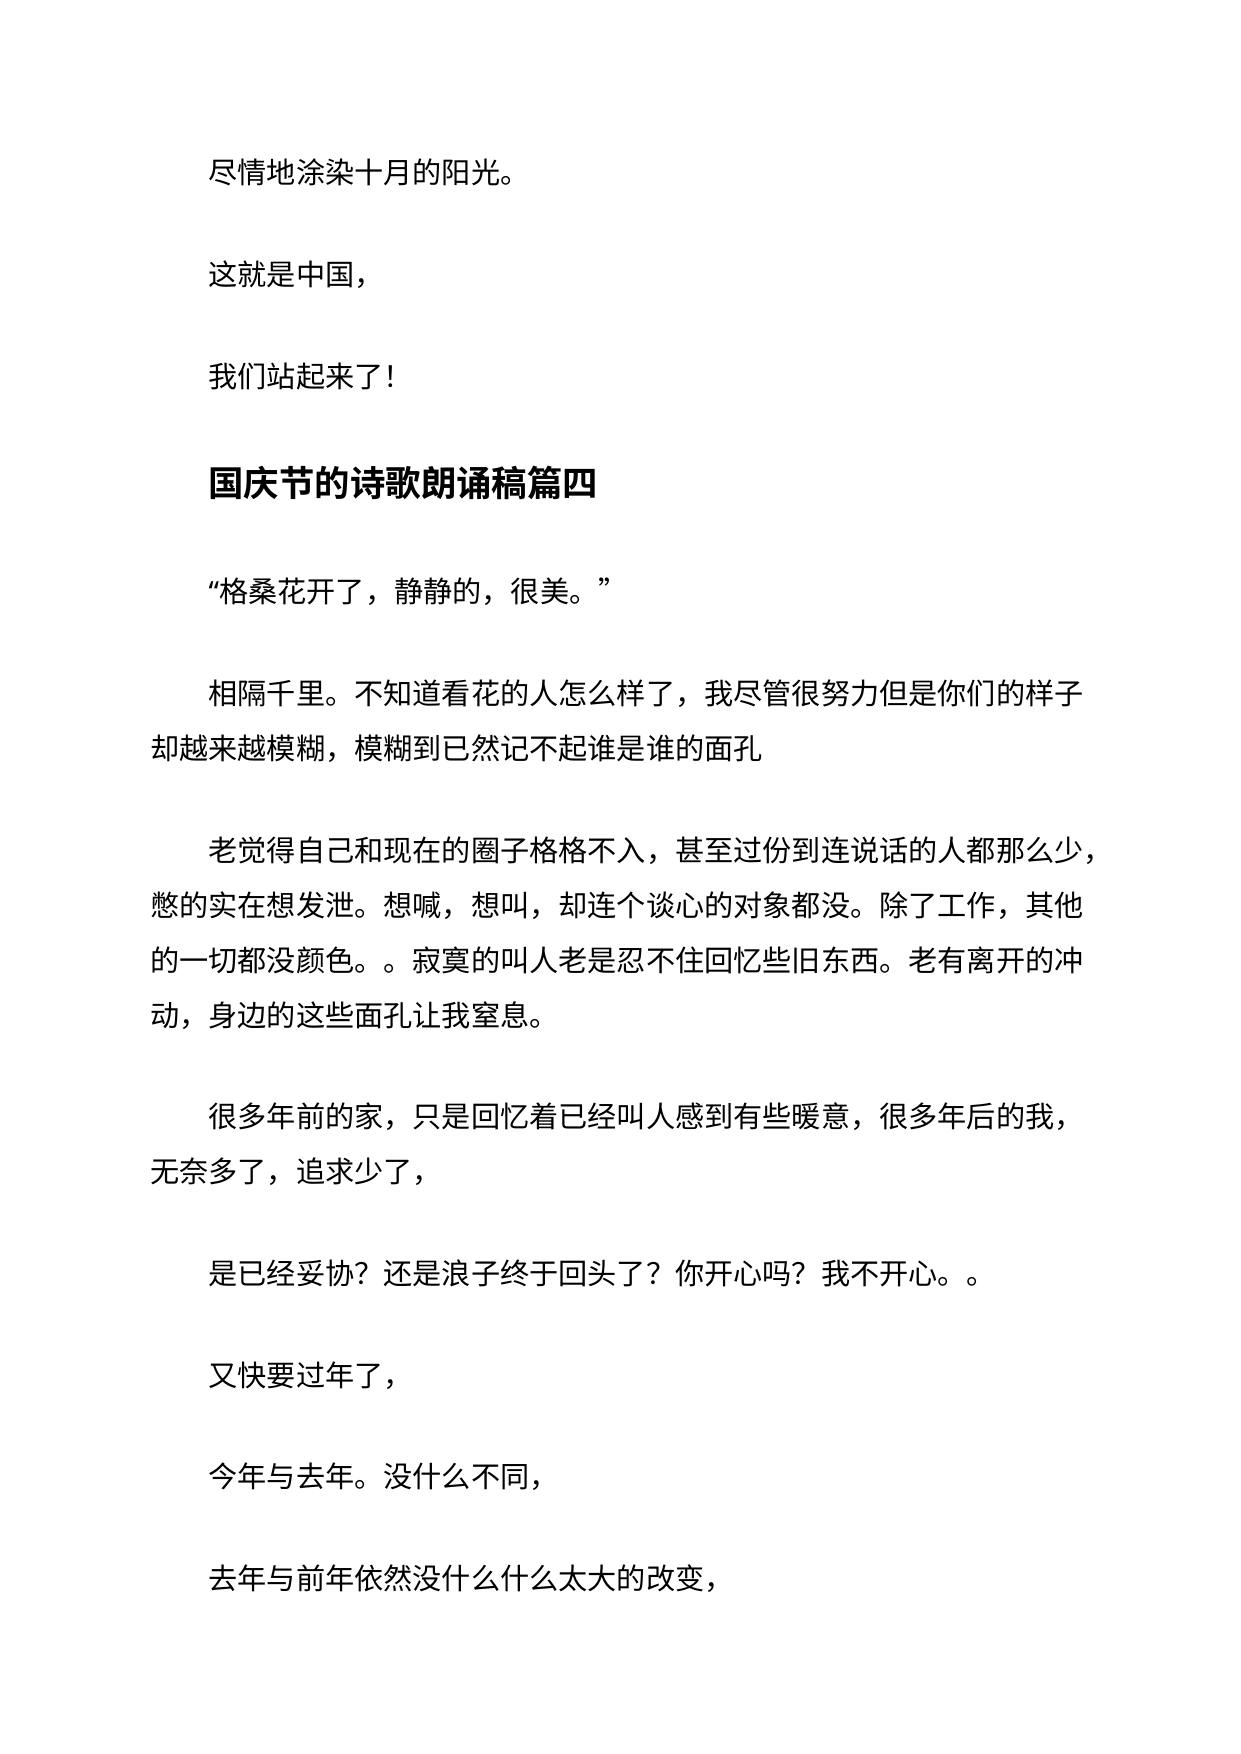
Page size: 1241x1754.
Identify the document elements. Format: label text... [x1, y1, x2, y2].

text 尽情地涂染十月的阳光。 [150, 150, 1090, 192]
text 今年与去年。没什么不同， [150, 1454, 1090, 1496]
text 我们站起来了！ [150, 353, 1090, 396]
text 是已经妥协？还是浪子终于回头了？你开心吗？我不开心。。 [150, 1251, 1090, 1293]
text 国庆节的诗歌朗诵稿篇四 [150, 455, 1090, 507]
text 很多年前的家，只是回忆着已经叫人感到有些暖意，很多年后的我，无奈多了，追求少了， [150, 1094, 1090, 1191]
text 相隔千里。不知道看花的人怎么样了，我尽管很努力但是你们的样子却越来越模糊，模糊到已然记不起谁是谁的面孔 [150, 671, 1090, 768]
text 去年与前年依然没什么什么太大的改变， [150, 1556, 1090, 1598]
text 又快要过年了， [150, 1352, 1090, 1394]
text “格桑花开了，静静的，很美。” [150, 569, 1090, 611]
text 这就是中国， [150, 252, 1090, 294]
text 老觉得自己和现在的圈子格格不入，甚至过份到连说话的人都那么少，憋的实在想发泄。想喊，想叫，却连个谈心的对象都没。除了工作，其他的一切都没颜色。。寂寞的叫人老是忍不住回忆些旧东西。老有离开的冲动，身边的这些面孔让我窒息。 [150, 827, 1090, 1034]
